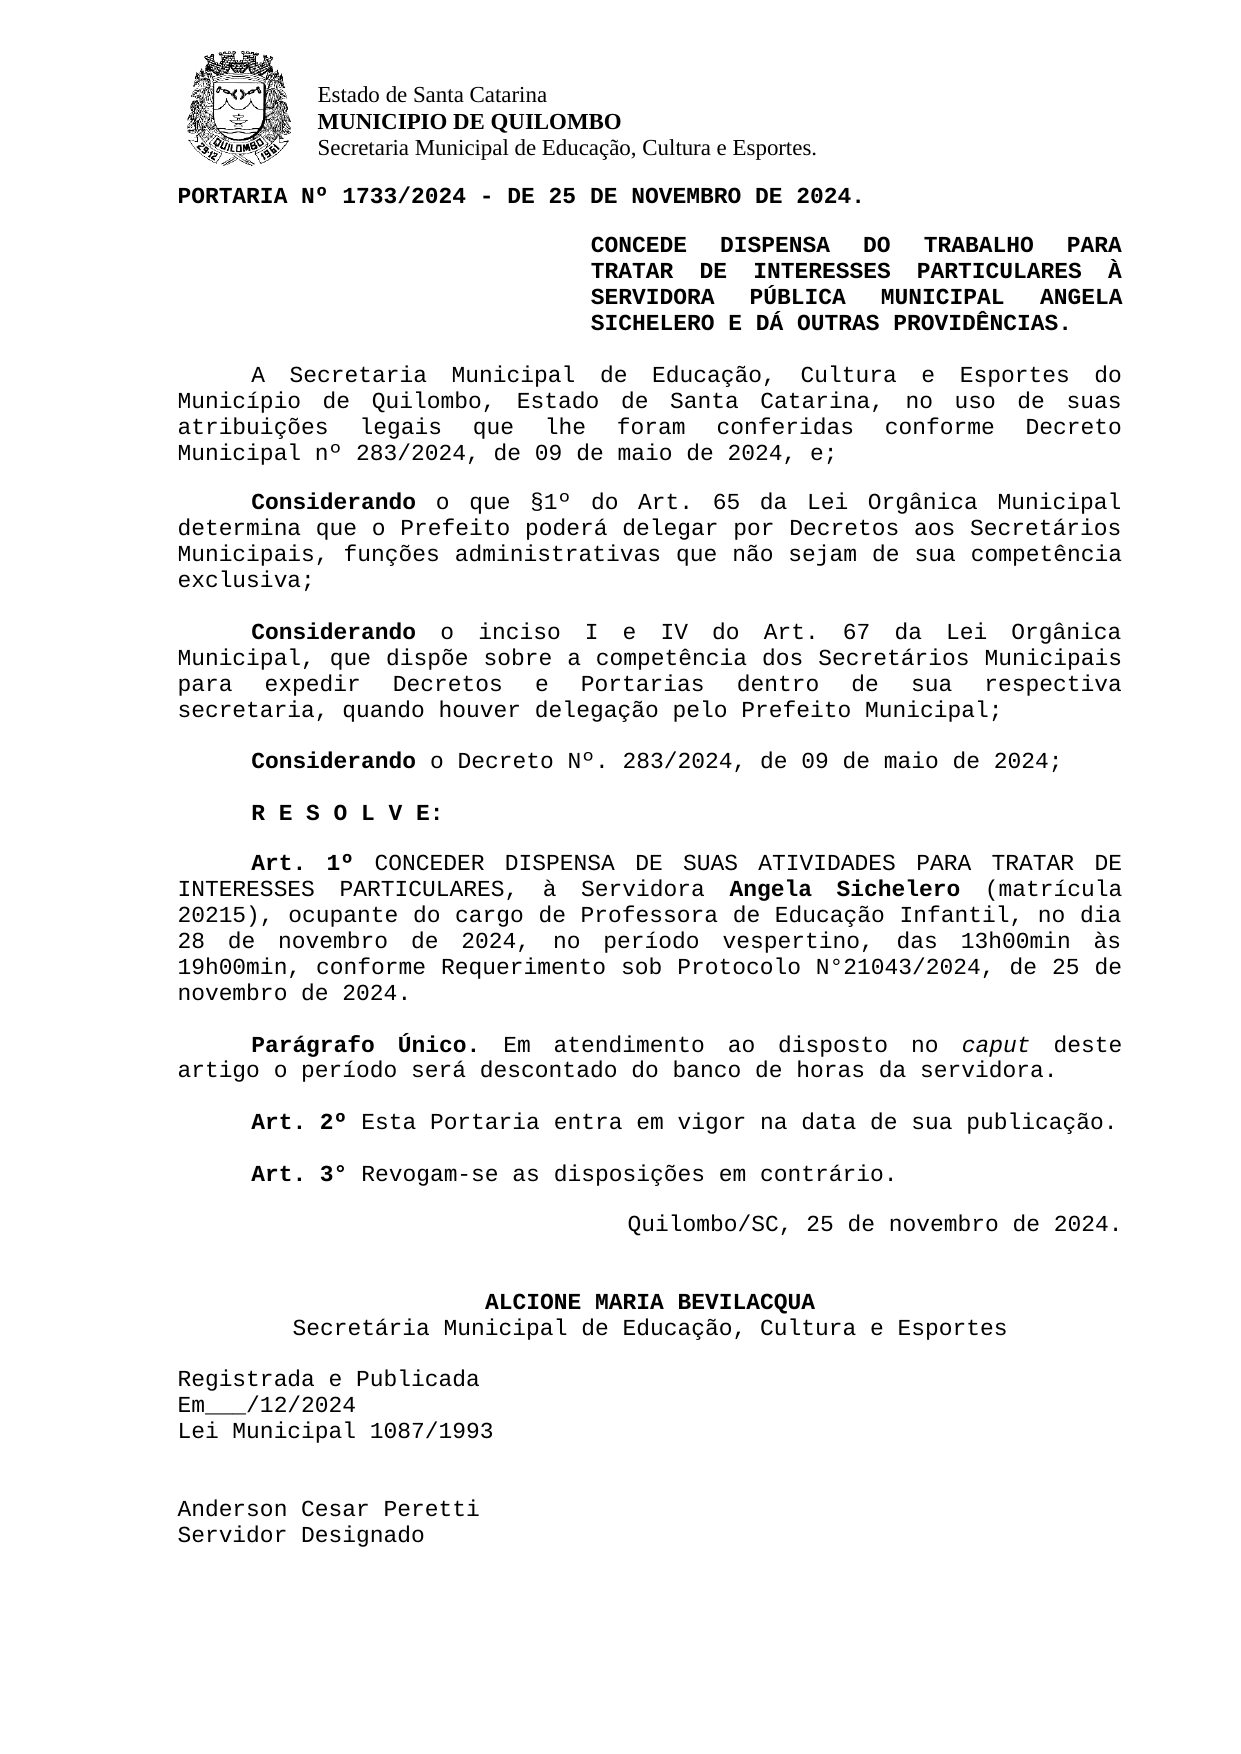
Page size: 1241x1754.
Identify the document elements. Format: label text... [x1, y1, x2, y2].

picture [179, 47, 294, 169]
text CONCEDE DISPENSA DO TRABALHO PARA TRATAR DE INTERESSES PARTICULARES À SERVIDORA PÚBLICA MUNICIPAL ANGELA SICHELERO E DÁ OUTRAS PROVIDÊNCIAS. [591, 234, 1122, 337]
text Considerando o inciso I e IV do Art. 67 da Lei Orgânica Municipal, que dispõe sobre a competência dos Secretários Municipais para expedir Decretos e Portarias dentro de sua respectiva secretaria, quando houver delegação pelo Prefeito Municipal; [177, 620, 1122, 724]
text Art. 3° Revogam-se as disposições em contrário. [177, 1163, 1122, 1188]
text Considerando o Decreto Nº. 283/2024, de 09 de maio de 2024; [177, 750, 1122, 776]
text Quilombo/SC, 25 de novembro de 2024. [177, 1212, 1122, 1238]
text Secretária Municipal de Educação, Cultura e Esportes [177, 1316, 1122, 1342]
text Art. 2º Esta Portaria entra em vigor na data de sua publicação. [177, 1111, 1122, 1137]
text Art. 1º CONCEDER DISPENSA DE SUAS ATIVIDADES PARA TRATAR DE INTERESSES PARTICULARES, à Servidora Angela Sichelero (matrícula 20215), ocupante do cargo de Professora de Educação Infantil, no dia 28 de novembro de 2024, no período vespertino, das 13h00min às 19h00min, conforme Requerimento sob Protocolo N°21043/2024, de 25 de novembro de 2024. [177, 851, 1122, 1007]
text Servidor Designado [177, 1523, 1122, 1549]
text PORTARIA Nº 1733/2024 - DE 25 DE NOVEMBRO DE 2024. [177, 184, 1122, 208]
text A Secretaria Municipal de Educação, Cultura e Esportes do Município de Quilombo, Estado de Santa Catarina, no uso de suas atribuições legais que lhe foram conferidas conforme Decreto Municipal nº 283/2024, de 09 de maio de 2024, e; [177, 363, 1122, 467]
text Considerando o que §1º do Art. 65 da Lei Orgânica Municipal determina que o Prefeito poderá delegar por Decretos aos Secretários Municipais, funções administrativas que não sejam de sua competência exclusiva; [177, 491, 1122, 594]
text Anderson Cesar Peretti [177, 1497, 1122, 1523]
text Parágrafo Único. Em atendimento ao disposto no caput deste artigo o período será descontado do banco de horas da servidora. [177, 1033, 1122, 1085]
text R E S O L V E: [177, 802, 1122, 828]
text ALCIONE MARIA BEVILACQUA [177, 1290, 1122, 1316]
text Registrada e Publicada [177, 1368, 1122, 1394]
text Em___/12/2024 [177, 1394, 1122, 1420]
text Lei Municipal 1087/1993 [177, 1420, 1122, 1446]
